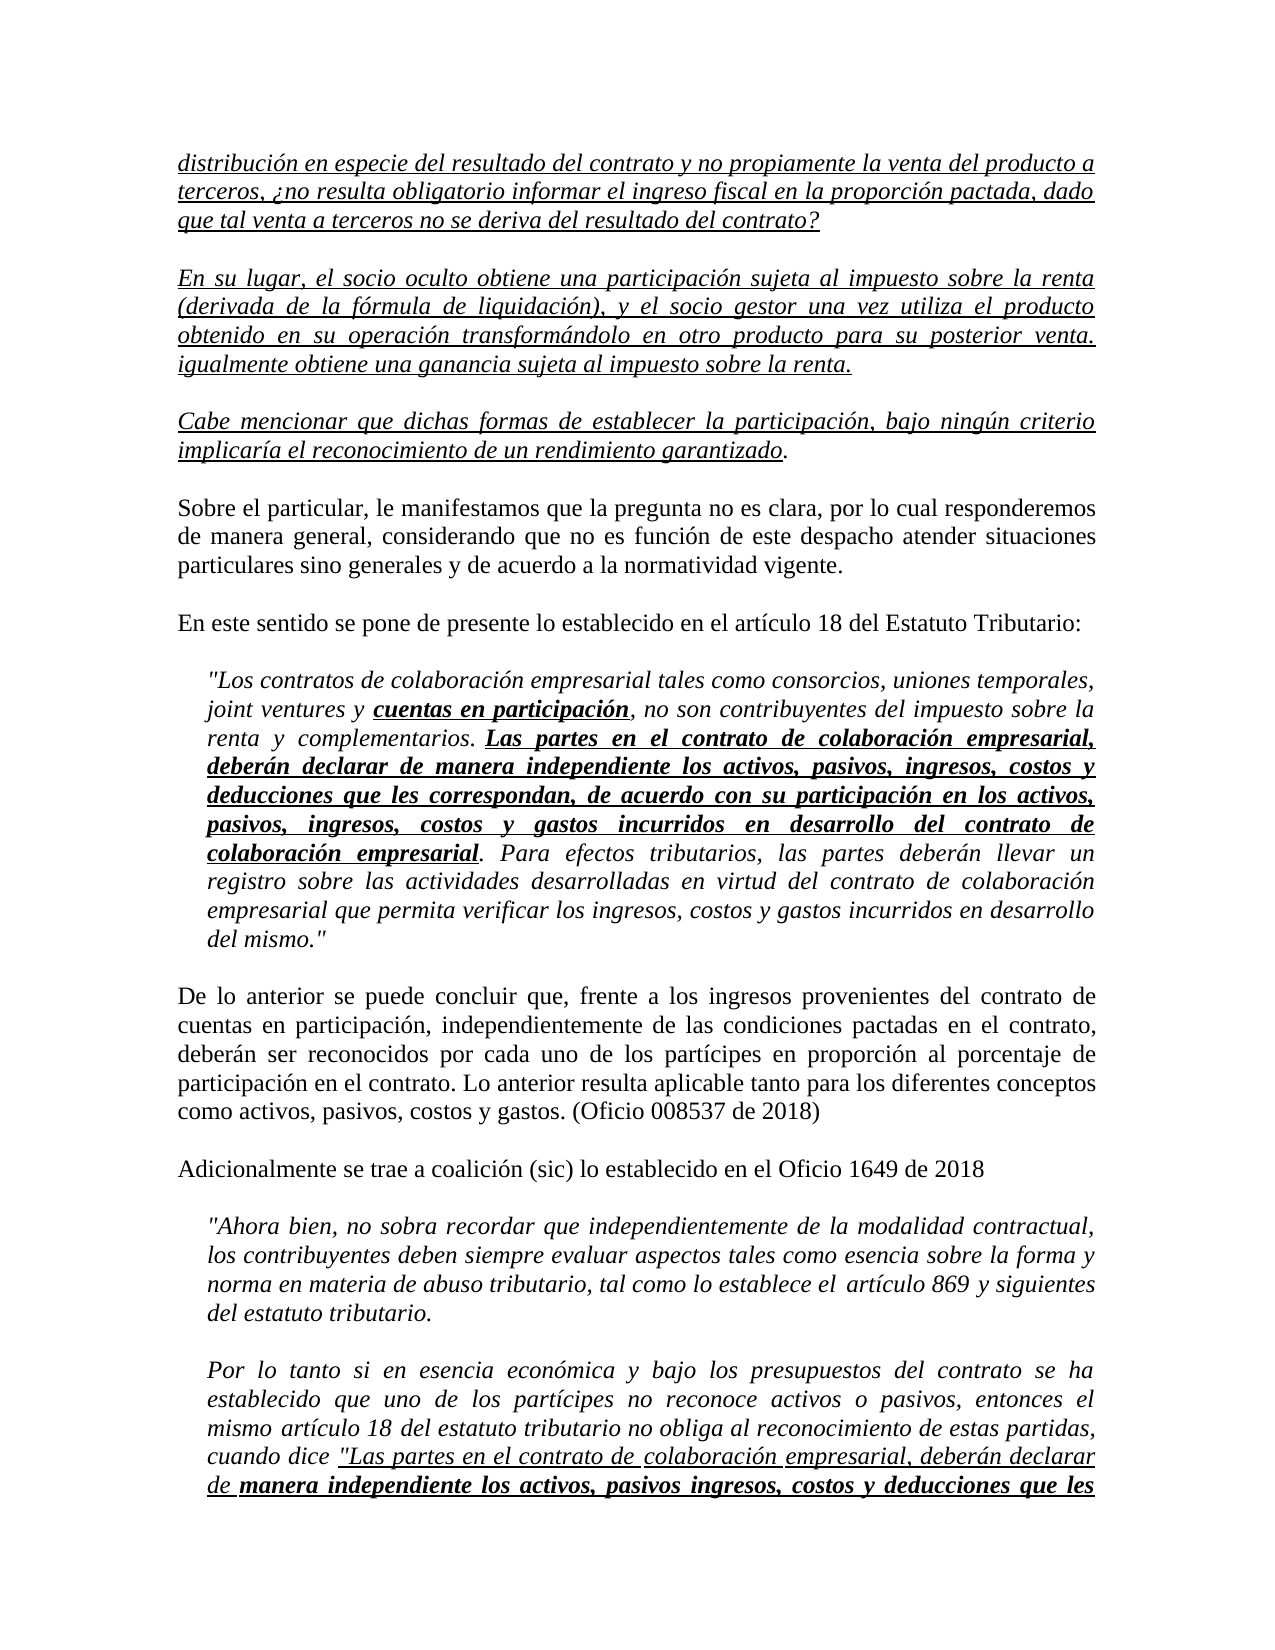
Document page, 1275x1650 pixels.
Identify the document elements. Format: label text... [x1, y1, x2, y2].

text Sobre el particular, le manifestamos que la pregunta no es clara, por lo cual responderemos de manera general, considerando que no es función de este despacho atender situaciones particulares sino generales y de acuerdo a la normatividad vigente. [177, 493, 1098, 579]
text Adicionalmente se trae a coalición (sic) lo establecido en el Oficio 1649 de 2018 [177, 1154, 1098, 1183]
text "Ahora bien, no sobra recordar que independientemente de la modalidad contractual, los contribuyentes deben siempre evaluar aspectos tales como esencia sobre la forma y norma en materia de abuso tributario, tal como lo establece el artículo 869 y siguientes del estatuto tributario. [207, 1211, 1098, 1326]
text Cabe mencionar que dichas formas de establecer la participación, bajo ningún criterio implicaría el reconocimiento de un rendimiento garantizado. [177, 406, 1098, 464]
text En este sentido se pone de presente lo establecido en el artículo 18 del Estatuto Tributario: [177, 608, 1098, 636]
text De lo anterior se puede concluir que, frente a los ingresos provenientes del contrato de cuentas en participación, independientemente de las condiciones pactadas en el contrato, deberán ser reconocidos por cada uno de los partícipes en proporción al porcentaje de participación en el contrato. Lo anterior resulta aplicable tanto para los diferentes conceptos como activos, pasivos, costos y gastos. (Oficio 008537 de 2018) [177, 981, 1098, 1125]
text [177, 148, 1098, 234]
text En su lugar, el socio oculto obtiene una participación sujeta al impuesto sobre la renta (derivada de la fórmula de liquidación), y el socio gestor una vez utiliza el producto obtenido en su operación transformándolo en otro producto para su posterior venta. igualmente obtiene una ganancia sujeta al impuesto sobre la renta. [177, 263, 1098, 378]
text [207, 1355, 1098, 1499]
text "Los contratos de colaboración empresarial tales como consorcios, uniones temporales, joint ventures y cuentas en participación, no son contribuyentes del impuesto sobre la renta y complementarios. Las partes en el contrato de colaboración empresarial, deberán declarar de manera independiente los activos, pasivos, ingresos, costos y deducciones que les correspondan, de acuerdo con su participación en los activos, pasivos, ingresos, costos y gastos incurridos en desarrollo del contrato de colaboración empresarial. Para efectos tributarios, las partes deberán llevar un registro sobre las actividades desarrolladas en virtud del contrato de colaboración empresarial que permita verificar los ingresos, costos y gastos incurridos en desarrollo del mismo." [207, 665, 1098, 953]
